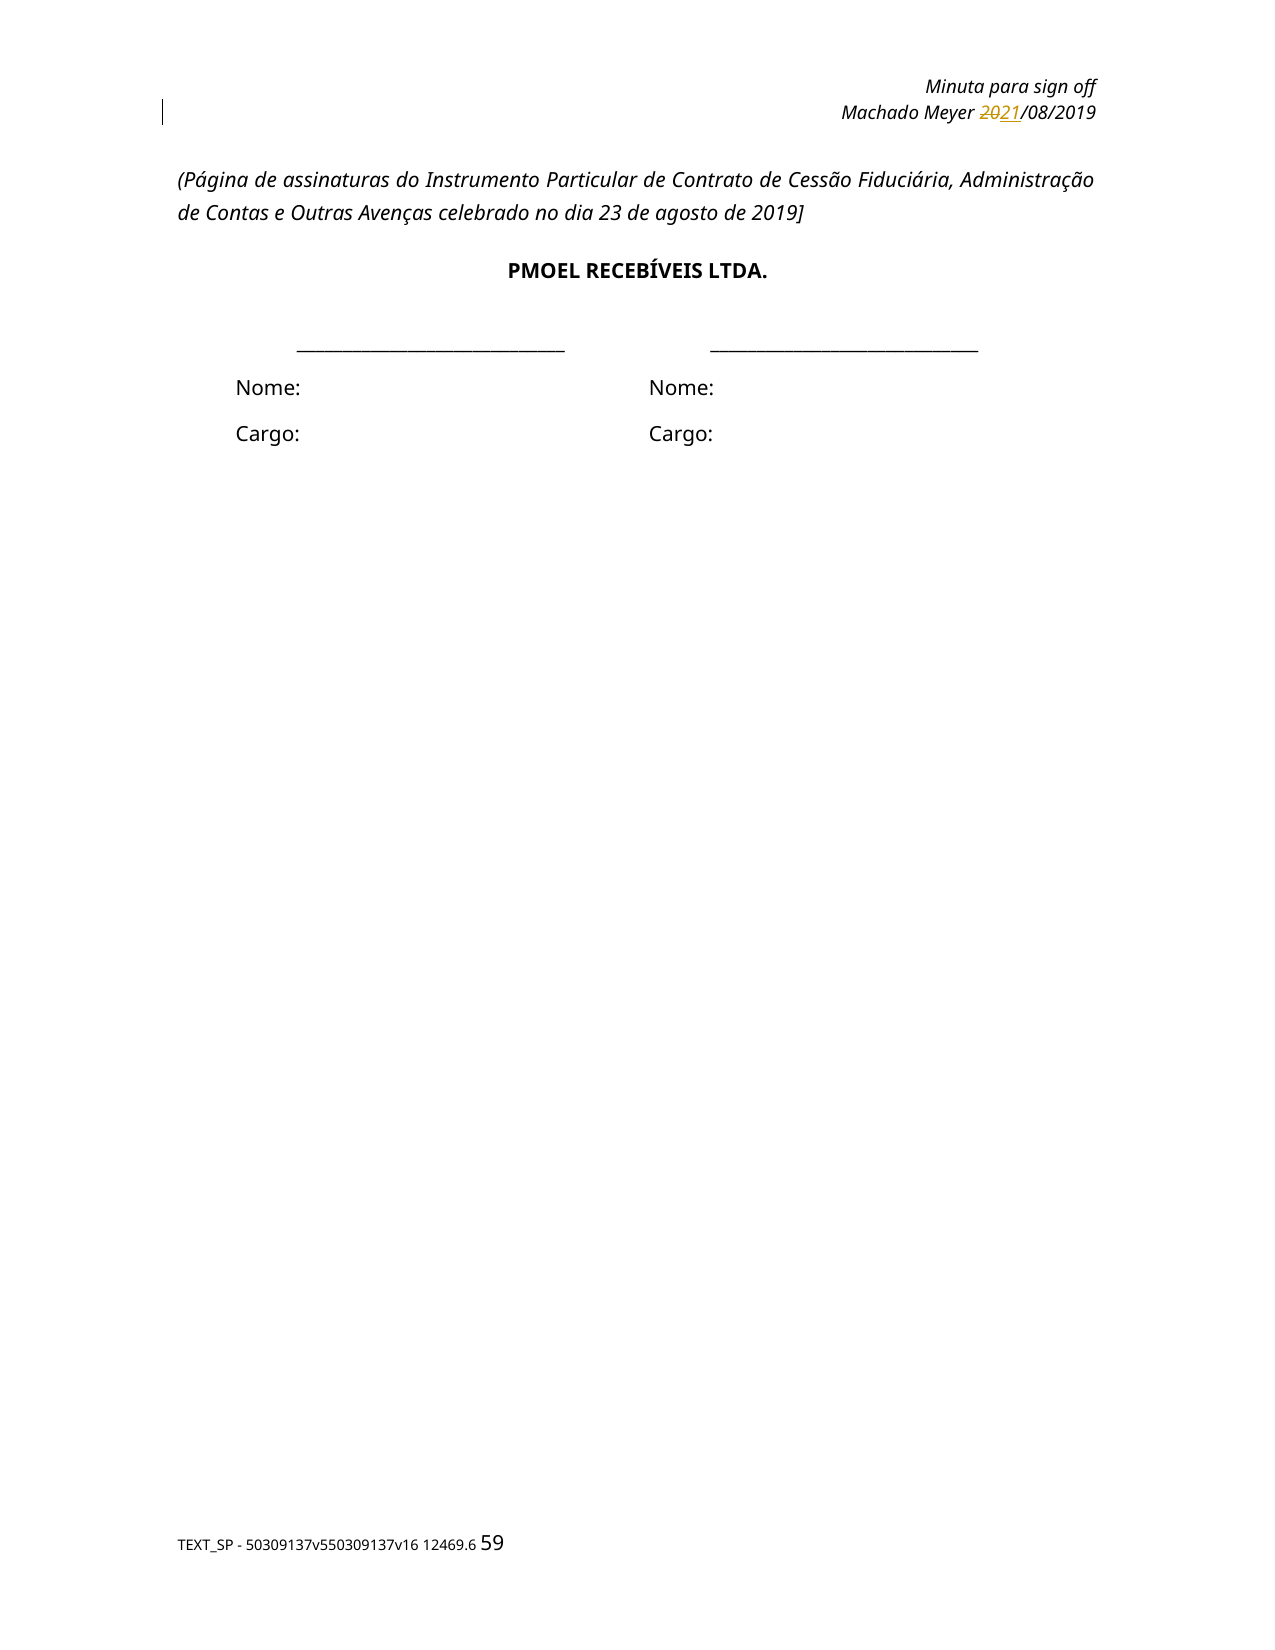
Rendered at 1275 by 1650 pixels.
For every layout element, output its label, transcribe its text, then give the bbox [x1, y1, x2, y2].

table_header _____________________________ Nome: Cargo: [638, 310, 1051, 460]
text PMOEL RECEBÍVEIS LTDA. [177, 252, 1098, 285]
text (Página de assinaturas do Instrumento Particular de Contrato de Cessão Fiduciária, Administração de Contas e Outras Avenças celebrado no dia 23 de agosto de 2019] [177, 160, 1098, 227]
table_header _____________________________ Nome: Cargo: [224, 310, 637, 460]
